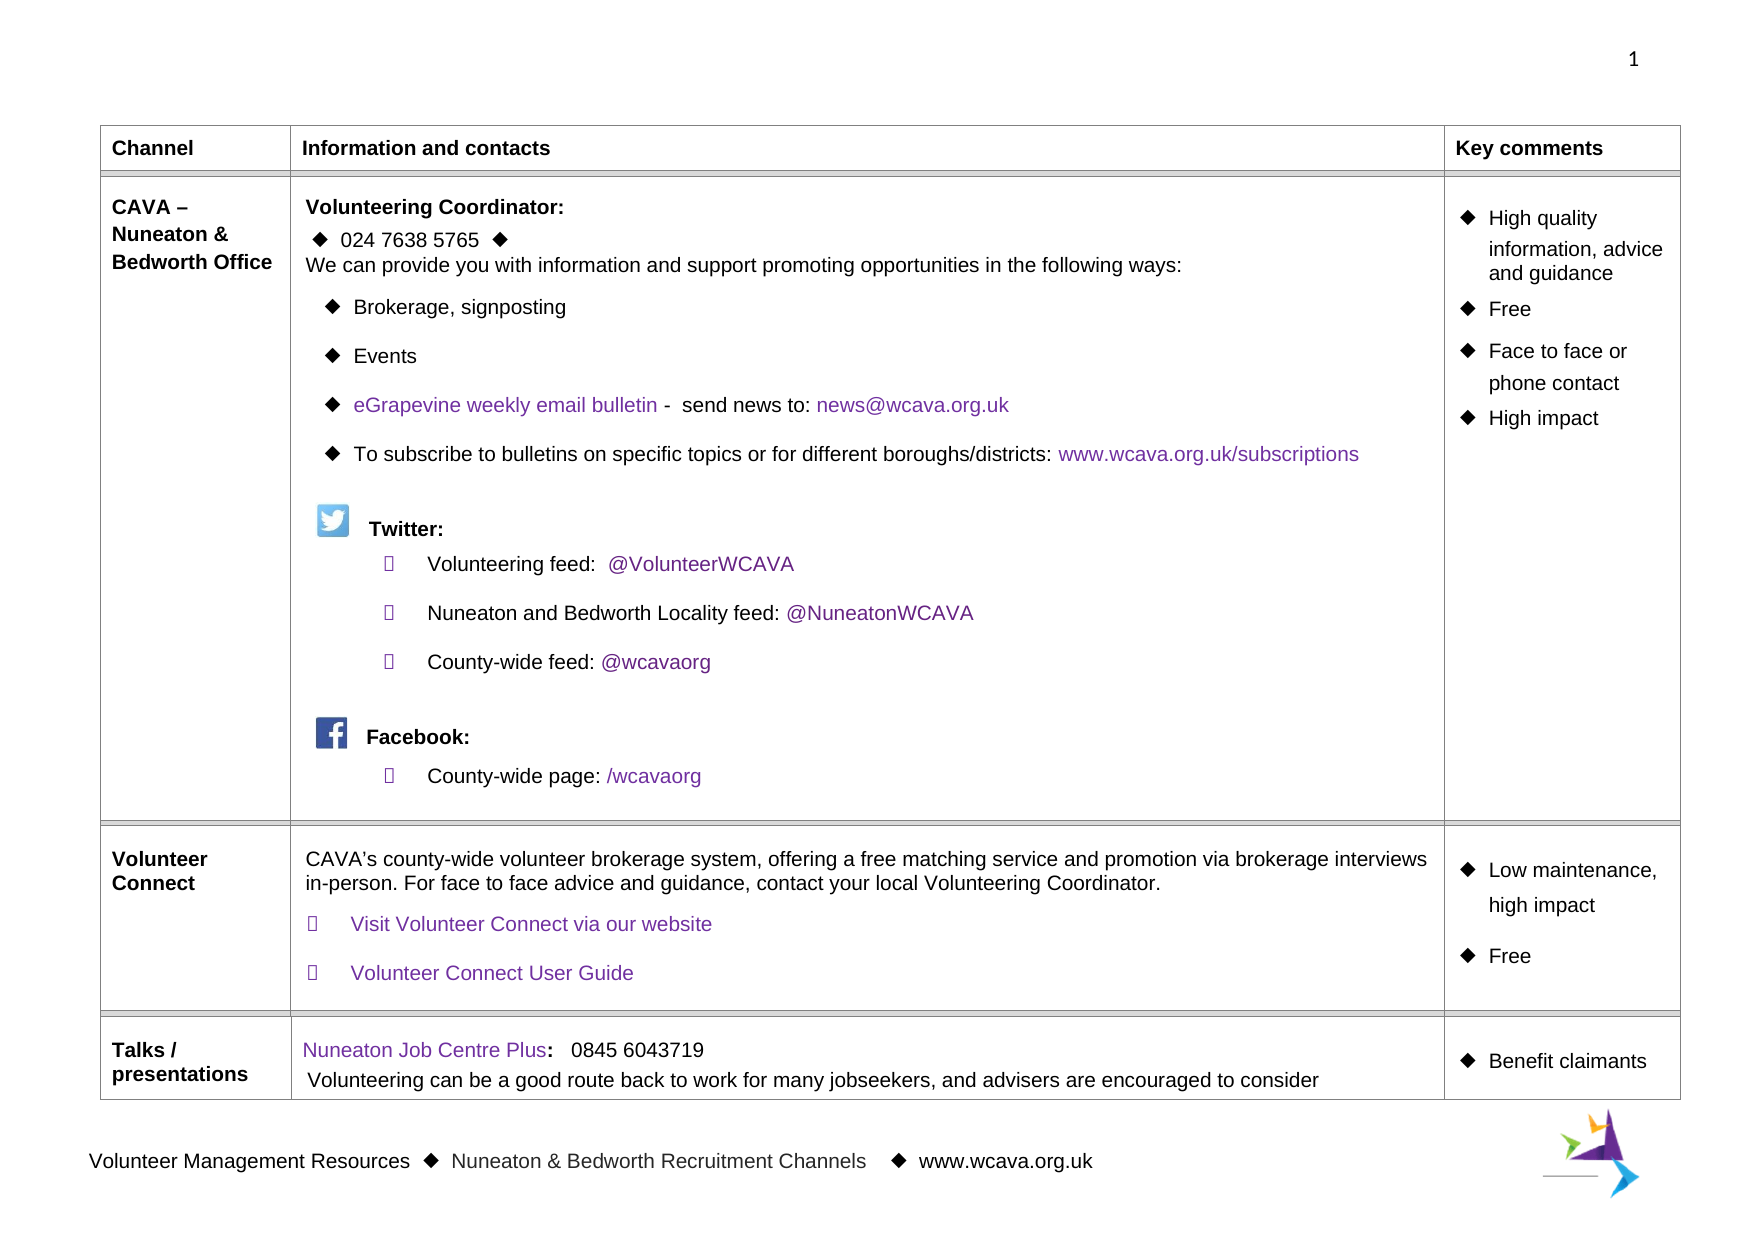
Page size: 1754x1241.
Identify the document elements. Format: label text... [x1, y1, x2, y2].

table_cell CAVA – Nuneaton & Bedworth Office [101, 177, 290, 819]
table_cell [101, 171, 290, 176]
picture [315, 716, 348, 749]
picture [315, 502, 350, 538]
table_cell Talks / presentations [101, 1017, 291, 1099]
table_cell [291, 171, 1444, 176]
table_cell Volunteer Connect [101, 826, 290, 1010]
table_cell Volunteering Coordinator: ⬥ 024 7638 5765 ⬥ We can provide you with information and support promoting opportunities in the following ways: Brokerage, signposting Events eGrapevine weekly email bulletin - send news to: news@wcava.org.uk To subscribe to bulletins on specific topics or for different boroughs/districts: www.wcava.org.uk/subscriptions Twitter: Volunteering feed: @VolunteerWCAVA Nuneaton and Bedworth Locality feed: @NuneatonWCAVA County-wide feed: @wcavaorg ​​ Facebook: County-wide page: /wcavaorg [291, 177, 1444, 819]
table_cell [291, 1011, 1444, 1016]
table_header Channel [101, 126, 290, 170]
table_header Information and contacts [291, 126, 1444, 170]
picture [1542, 1100, 1646, 1204]
table_cell Low maintenance, high impact Free [1445, 826, 1680, 1010]
table_cell [101, 1011, 290, 1016]
table_cell High quality information, advice and guidance Free Face to face or phone contact High impact [1445, 177, 1680, 819]
table_cell CAVA’s county-wide volunteer brokerage system, offering a free matching service and promotion via brokerage interviews in-person. For face to face advice and guidance, contact your local Volunteering Coordinator. Visit Volunteer Connect via our website Volunteer Connect User Guide [291, 826, 1444, 1010]
table_header Key comments [1445, 126, 1680, 170]
table_cell [101, 821, 290, 825]
table_cell [1445, 1011, 1680, 1016]
table_cell [291, 821, 1444, 825]
table_cell [1445, 171, 1680, 176]
table_cell Benefit claimants can volunteer and still claim benefits Their volunteering may be short lived if they move into paid work though [1445, 1017, 1680, 1099]
table_cell [1445, 821, 1680, 825]
